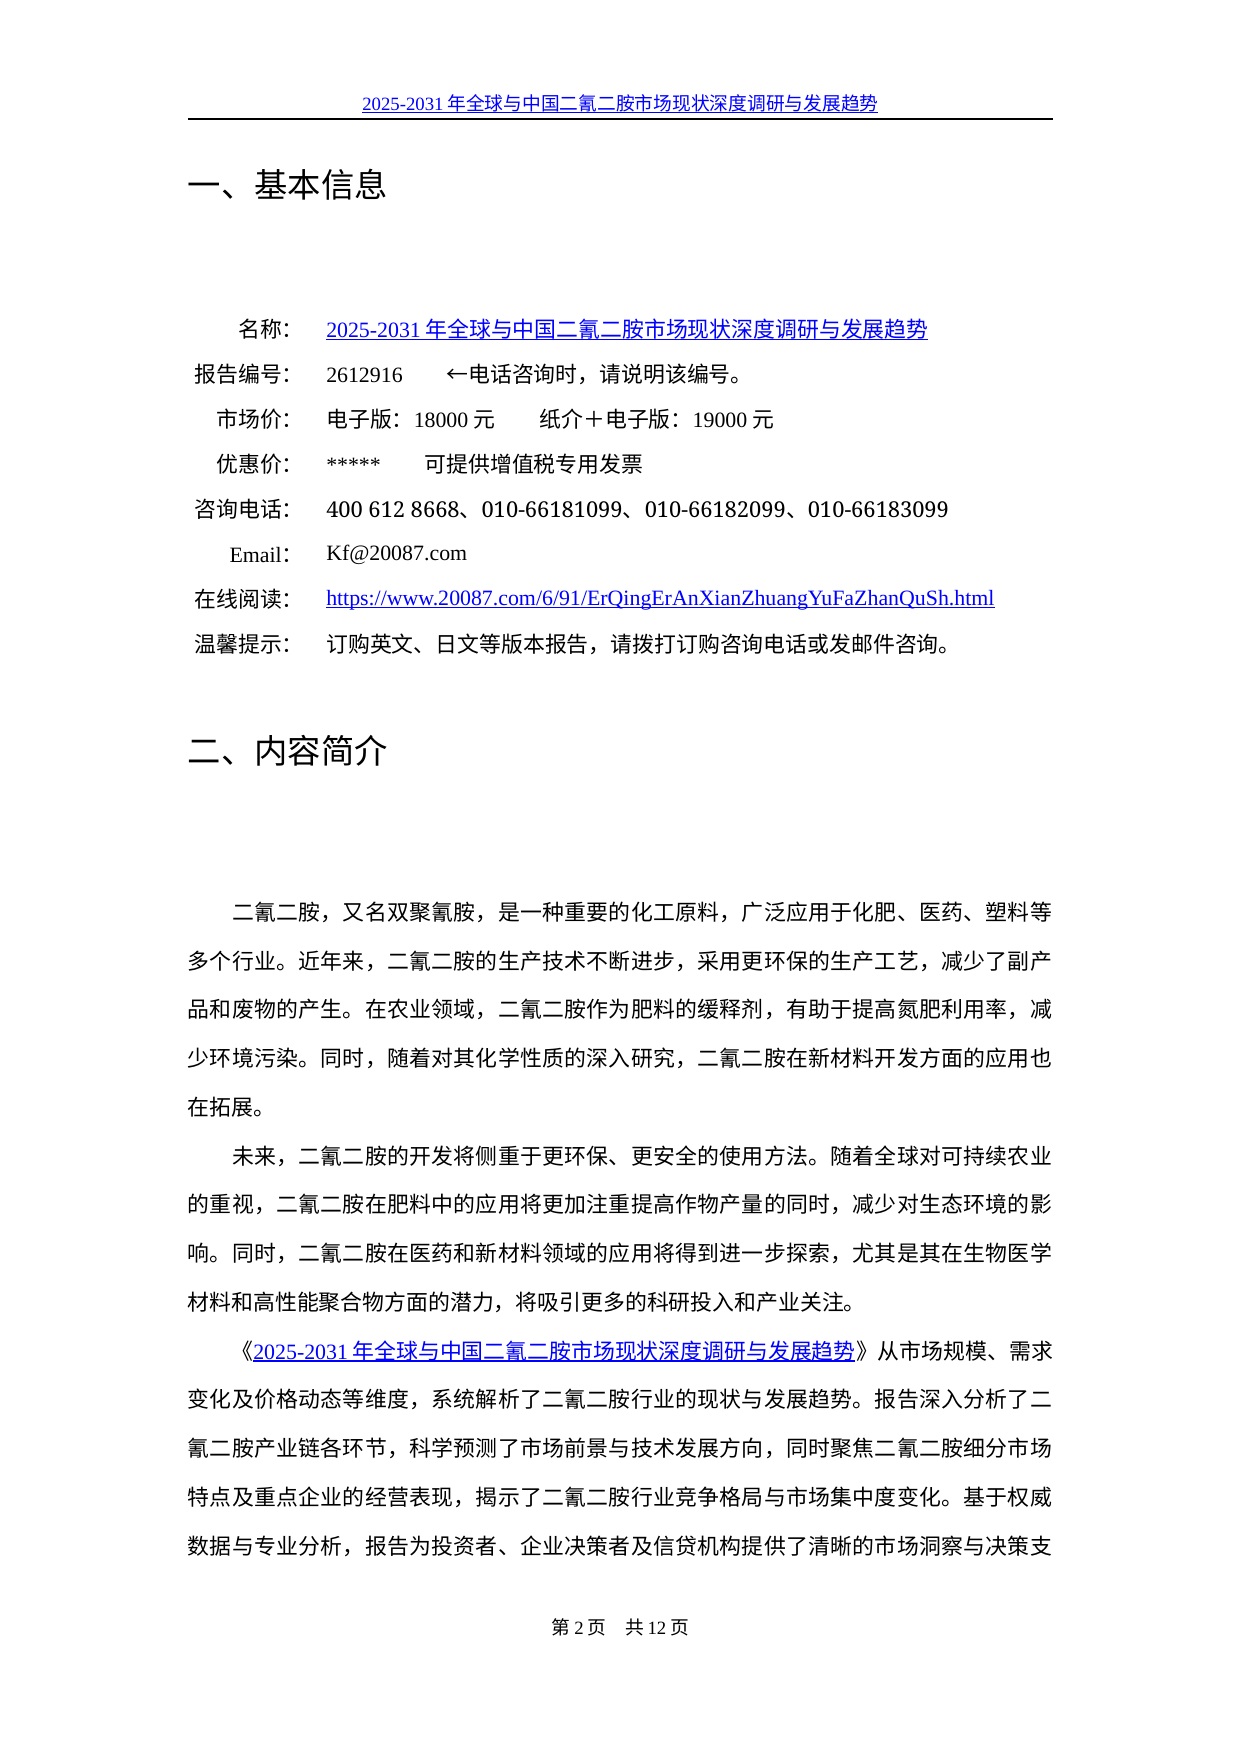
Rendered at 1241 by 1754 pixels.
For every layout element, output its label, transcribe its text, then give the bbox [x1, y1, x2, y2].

table_cell 优惠价： [167, 447, 315, 492]
table_cell 市场价： [167, 402, 315, 447]
table_cell 报告编号： [167, 357, 315, 402]
table_header 2025-2031年全球与中国二氰二胺市场现状深度调研与发展趋势 [315, 312, 1073, 357]
title 二、内容简介 [187, 717, 1053, 782]
table_cell [315, 582, 1073, 627]
table_cell ***** 可提供增值税专用发票 [315, 447, 1073, 492]
table_cell Email： [167, 537, 315, 582]
table_cell 400 612 8668、010-66181099、010-66182099、010-66183099 [315, 492, 1073, 537]
table_cell 2612916 ←电话咨询时，请说明该编号。 [315, 357, 1073, 402]
table_cell 在线阅读： [167, 582, 315, 627]
table_cell 温馨提示： [167, 627, 315, 672]
table_cell 订购英文、日文等版本报告，请拨打订购咨询电话或发邮件咨询。 [315, 627, 1073, 672]
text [187, 894, 1053, 1561]
table_header 名称： [167, 312, 315, 357]
table_cell 咨询电话： [167, 492, 315, 537]
table_cell 电子版：18000 元 纸介＋电子版：19000 元 [315, 402, 1073, 447]
title 一、基本信息 [187, 150, 1053, 215]
table_cell Kf@20087.com [315, 537, 1073, 582]
